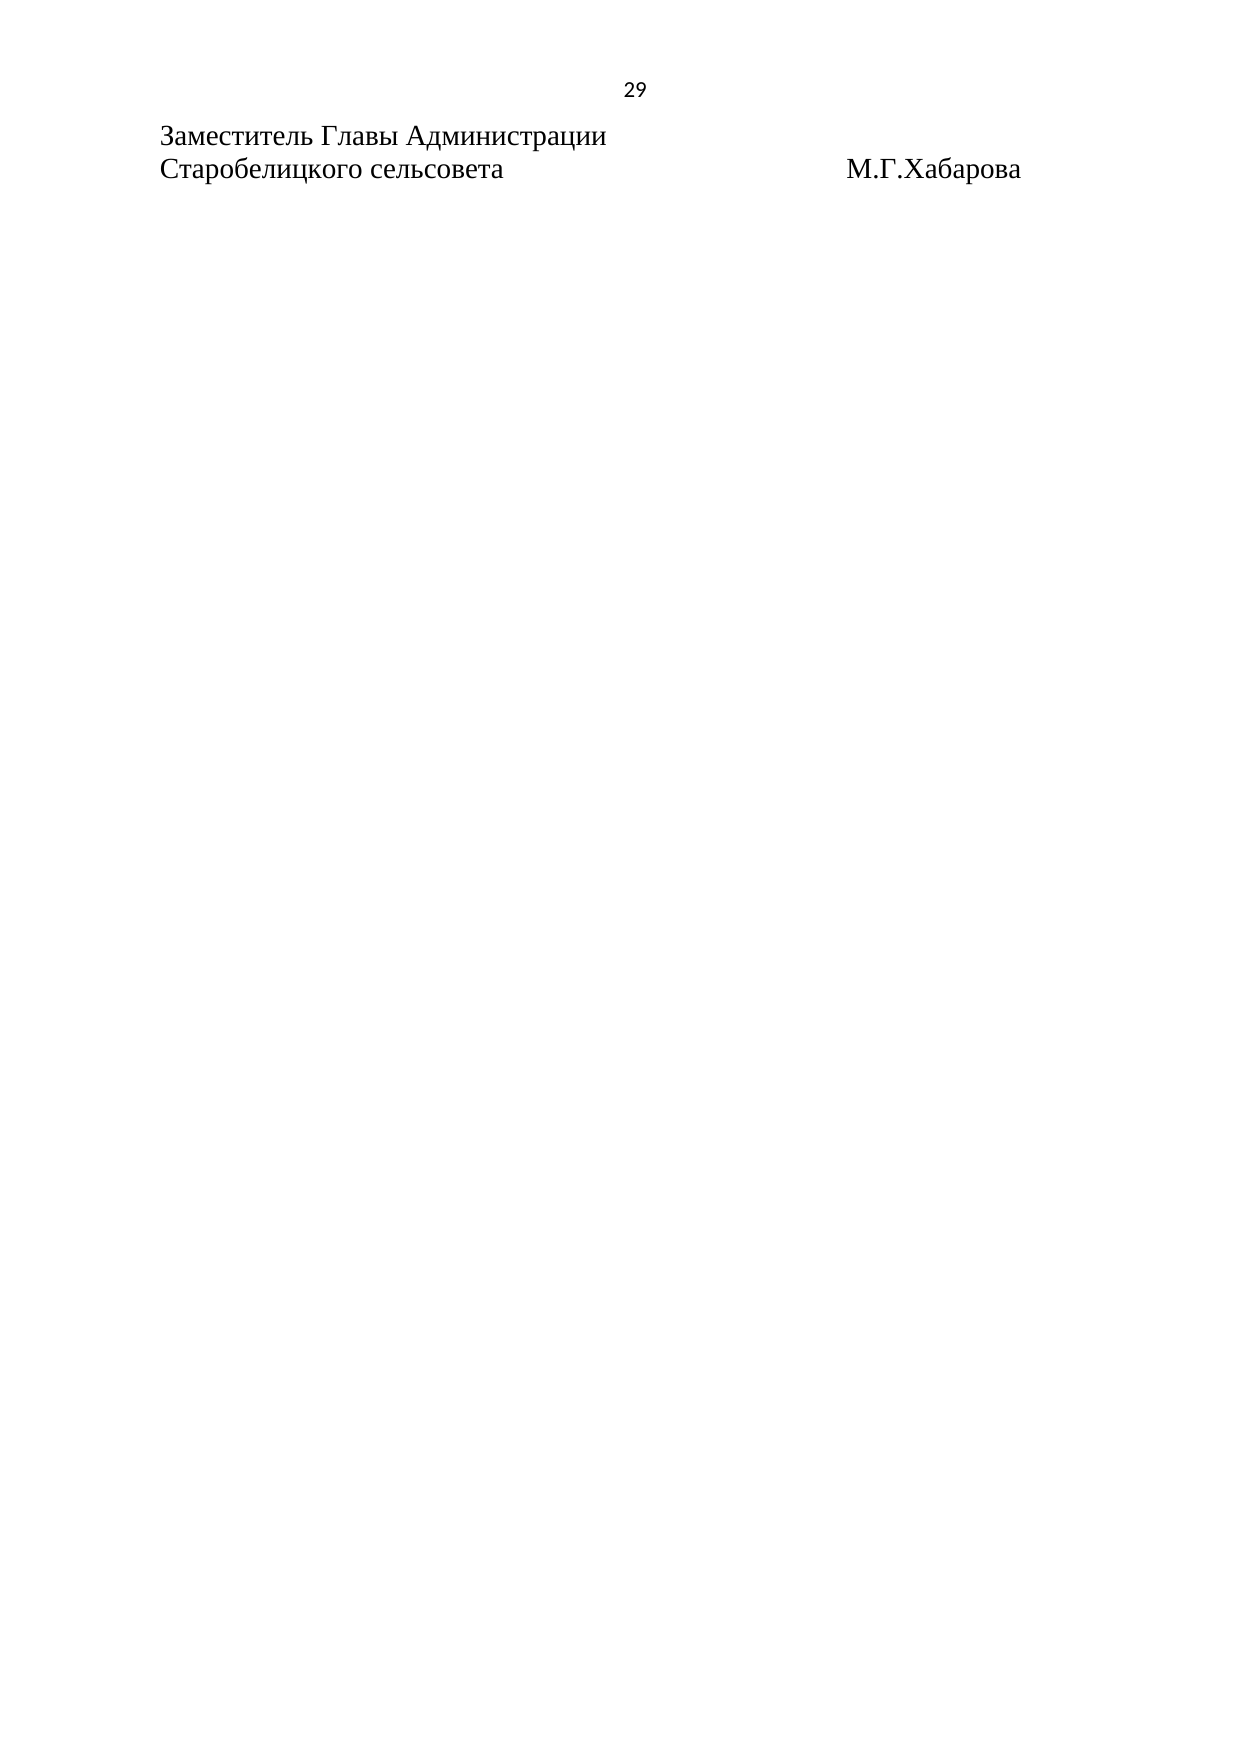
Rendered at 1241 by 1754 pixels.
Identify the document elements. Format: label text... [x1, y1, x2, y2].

text Заместитель Главы Администрации [159, 118, 1110, 152]
text Старобелицкого сельсовета М.Г.Хабарова [159, 152, 1110, 185]
